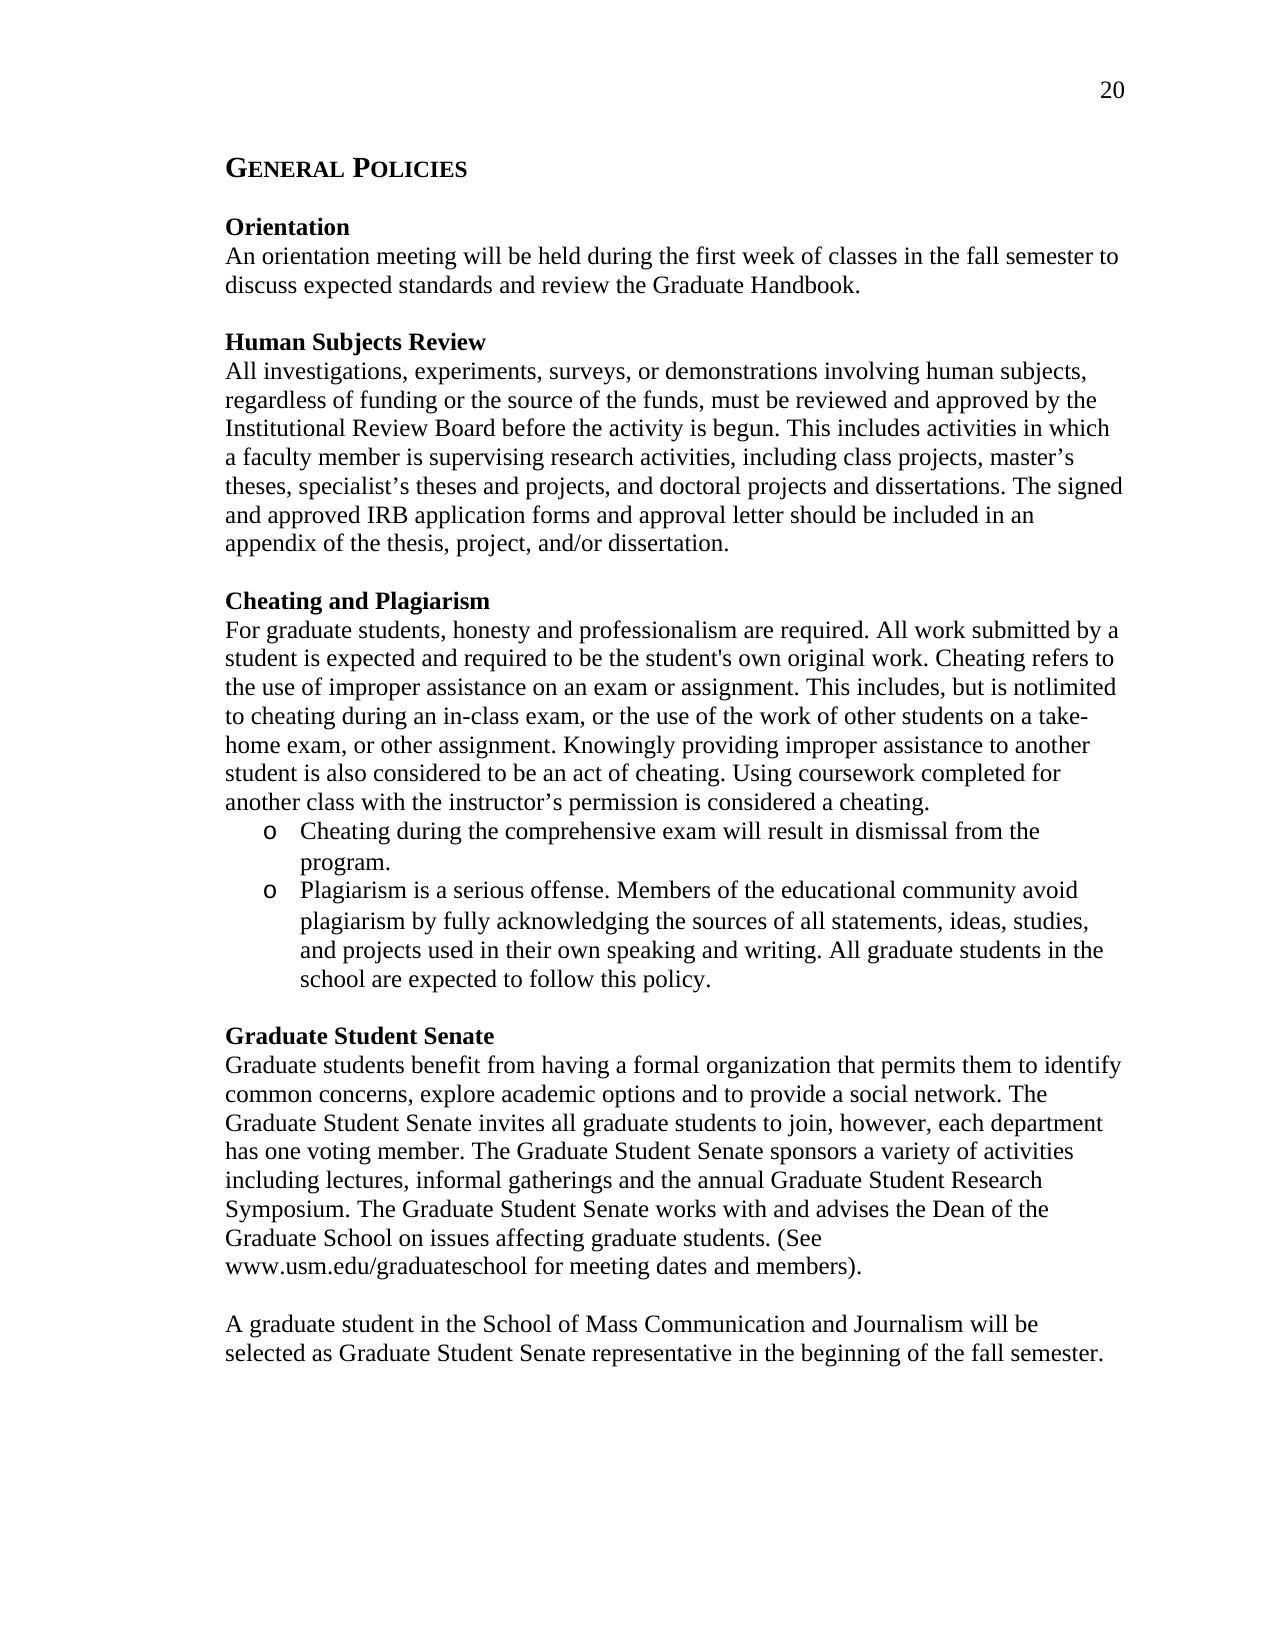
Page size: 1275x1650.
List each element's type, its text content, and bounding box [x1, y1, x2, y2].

text All investigations, experiments, surveys, or demonstrations involving human subjects, regardless of funding or the source of the funds, must be reviewed and approved by the Institutional Review Board before the activity is begun. This includes activities in which a faculty member is supervising research activities, including class projects, master’s theses, specialist’s theses and projects, and doctoral projects and dissertations. The signed and approved IRB application forms and approval letter should be included in an appendix of the thesis, project, and/or dissertation. [225, 356, 1125, 557]
text Graduate students benefit from having a formal organization that permits them to identify common concerns, explore academic options and to provide a social network. The Graduate Student Senate invites all graduate students to join, however, each department has one voting member. The Graduate Student Senate sponsors a variety of activities including lectures, informal gatherings and the annual Graduate Student Research Symposium. The Graduate Student Senate works with and advises the Dean of the Graduate School on issues affecting graduate students. (See www.usm.edu/graduateschool for meeting dates and members). [225, 1050, 1125, 1280]
list Cheating during the comprehensive exam will result in dismissal from the program. [262, 816, 1125, 876]
text General Policies [225, 150, 1125, 212]
text For graduate students, honesty and professionalism are required. All work submitted by a student is expected and required to be the student's own original work. Cheating refers to the use of improper assistance on an exam or assignment. This includes, but is notlimited to cheating during an in-class exam, or the use of the work of other students on a take-home exam, or other assignment. Knowingly providing improper assistance to another student is also considered to be an act of cheating. Using coursework completed for another class with the instructor’s permission is considered a cheating. [225, 615, 1125, 816]
list Plagiarism is a serious offense. Members of the educational community avoid plagiarism by fully acknowledging the sources of all statements, ideas, studies, and projects used in their own speaking and writing. All graduate students in the school are expected to follow this policy. [262, 876, 1125, 1021]
text A graduate student in the School of Mass Communication and Journalism will be selected as Graduate Student Senate representative in the beginning of the fall semester. [225, 1309, 1125, 1366]
text Graduate Student Senate [225, 1021, 1125, 1050]
text Cheating and Plagiarism [225, 586, 1125, 615]
text Human Subjects Review [225, 327, 1125, 356]
text An orientation meeting will be held during the first week of classes in the fall semester to discuss expected standards and review the Graduate Handbook. [225, 241, 1125, 298]
text Orientation [225, 212, 1125, 241]
